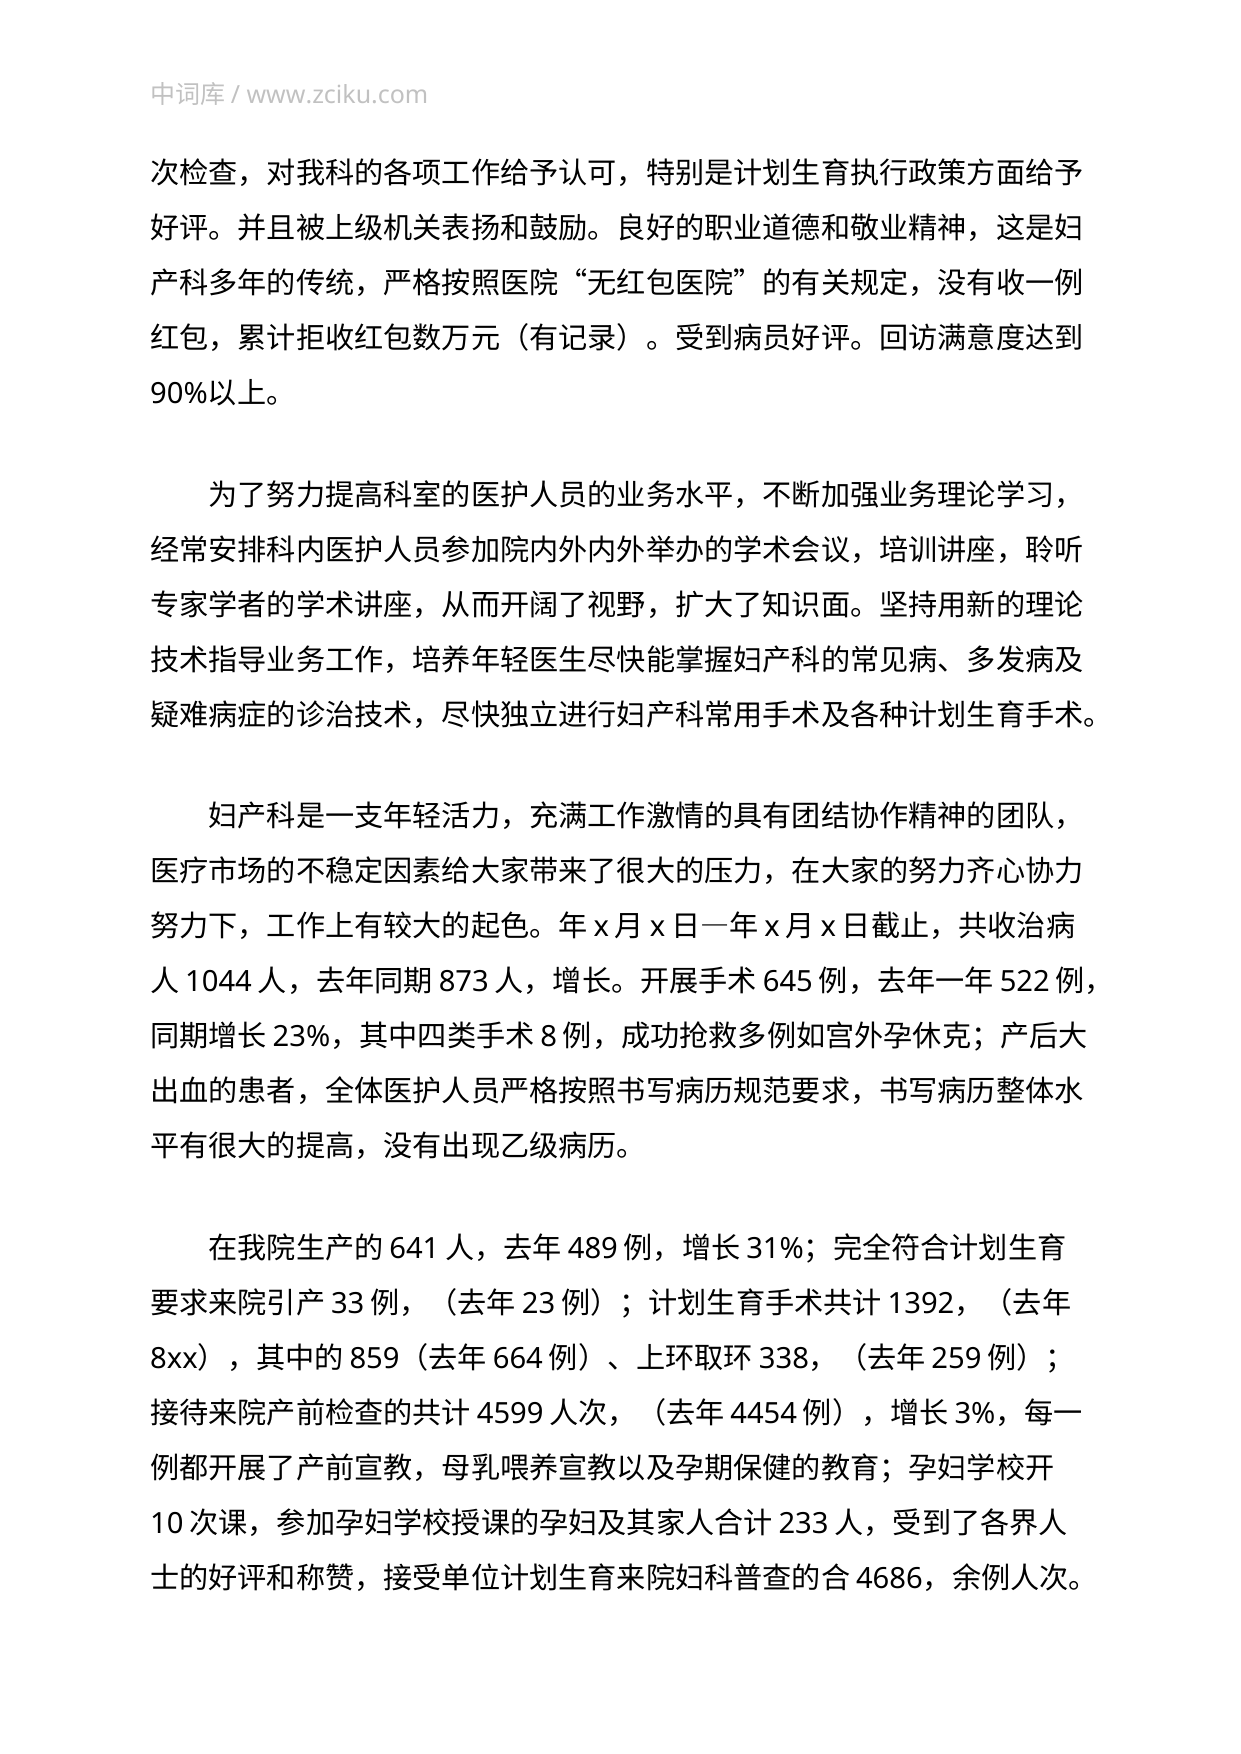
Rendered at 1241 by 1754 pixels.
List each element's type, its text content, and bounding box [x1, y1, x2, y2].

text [150, 150, 1090, 412]
text 妇产科是一支年轻活力，充满工作激情的具有团结协作精神的团队，医疗市场的不稳定因素给大家带来了很大的压力，在大家的努力齐心协力努力下，工作上有较大的起色。年x月x日—年x月x日截止，共收治病人1044人，去年同期873人，增长。开展手术645例，去年一年522例，同期增长23%，其中四类手术8例，成功抢救多例如宫外孕休克；产后大出血的患者，全体医护人员严格按照书写病历规范要求，书写病历整体水平有很大的提高，没有出现乙级病历。 [150, 793, 1090, 1165]
text 为了努力提高科室的医护人员的业务水平，不断加强业务理论学习，经常安排科内医护人员参加院内外内外举办的学术会议，培训讲座，聆听专家学者的学术讲座，从而开阔了视野，扩大了知识面。坚持用新的理论技术指导业务工作，培养年轻医生尽快能掌握妇产科的常见病、多发病及疑难病症的诊治技术，尽快独立进行妇产科常用手术及各种计划生育手术。 [150, 472, 1090, 733]
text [150, 1224, 1090, 1597]
